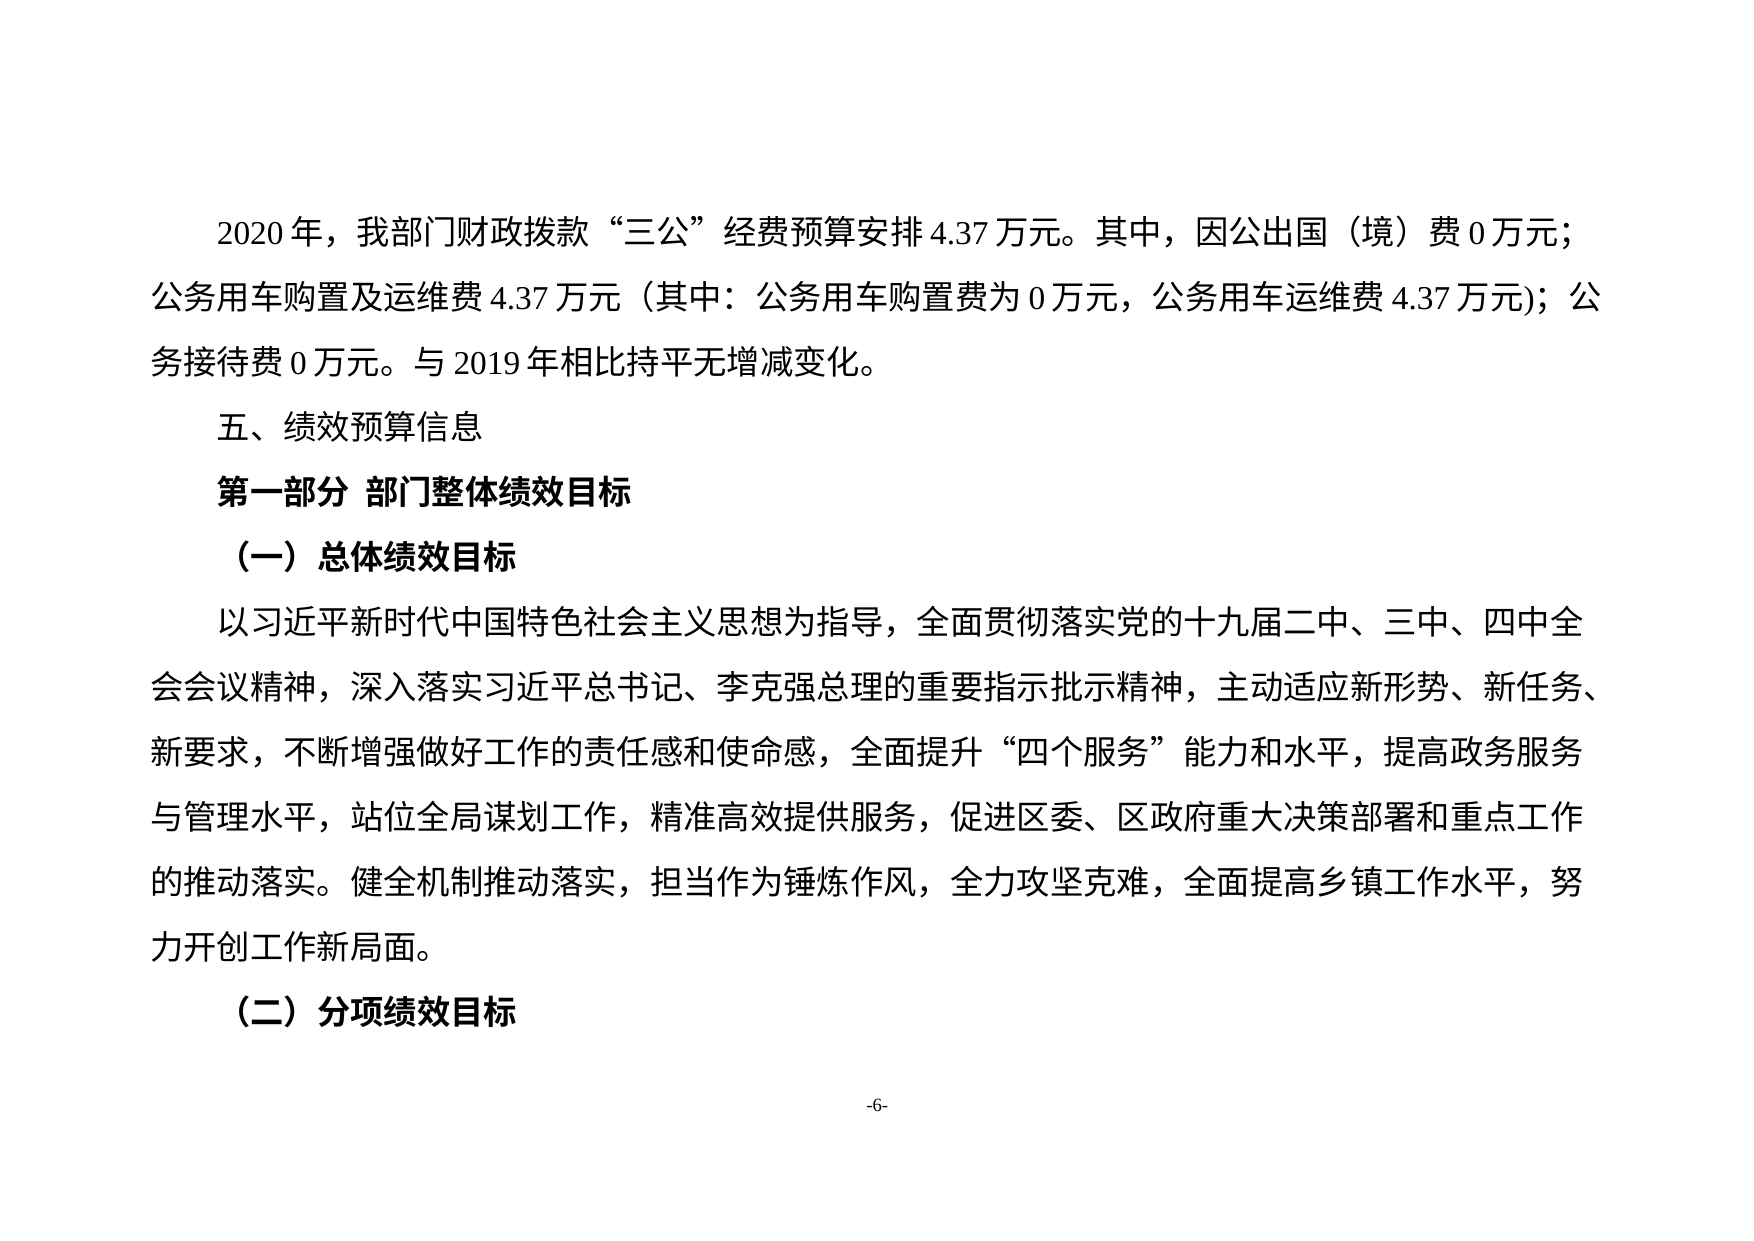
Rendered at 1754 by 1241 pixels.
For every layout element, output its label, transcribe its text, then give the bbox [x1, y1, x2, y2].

text 五、绩效预算信息 [150, 393, 1604, 458]
text （二）分项绩效目标 [150, 978, 1604, 1043]
text （一）总体绩效目标 [150, 523, 1604, 588]
text 以习近平新时代中国特色社会主义思想为指导，全面贯彻落实党的十九届二中、三中、四中全会会议精神，深入落实习近平总书记、李克强总理的重要指示批示精神，主动适应新形势、新任务、新要求，不断增强做好工作的责任感和使命感，全面提升“四个服务”能力和水平，提高政务服务与管理水平，站位全局谋划工作，精准高效提供服务，促进区委、区政府重大决策部署和重点工作的推动落实。健全机制推动落实，担当作为锤炼作风，全力攻坚克难，全面提高乡镇工作水平，努力开创工作新局面。 [150, 588, 1604, 978]
text 2020年，我部门财政拨款“三公”经费预算安排4.37万元。其中，因公出国（境）费0万元；公务用车购置及运维费4.37万元（其中：公务用车购置费为0万元，公务用车运维费4.37万元)；公务接待费0万元。与2019年相比持平无增减变化。 [150, 198, 1604, 393]
text 第一部分 部门整体绩效目标 [150, 458, 1604, 523]
